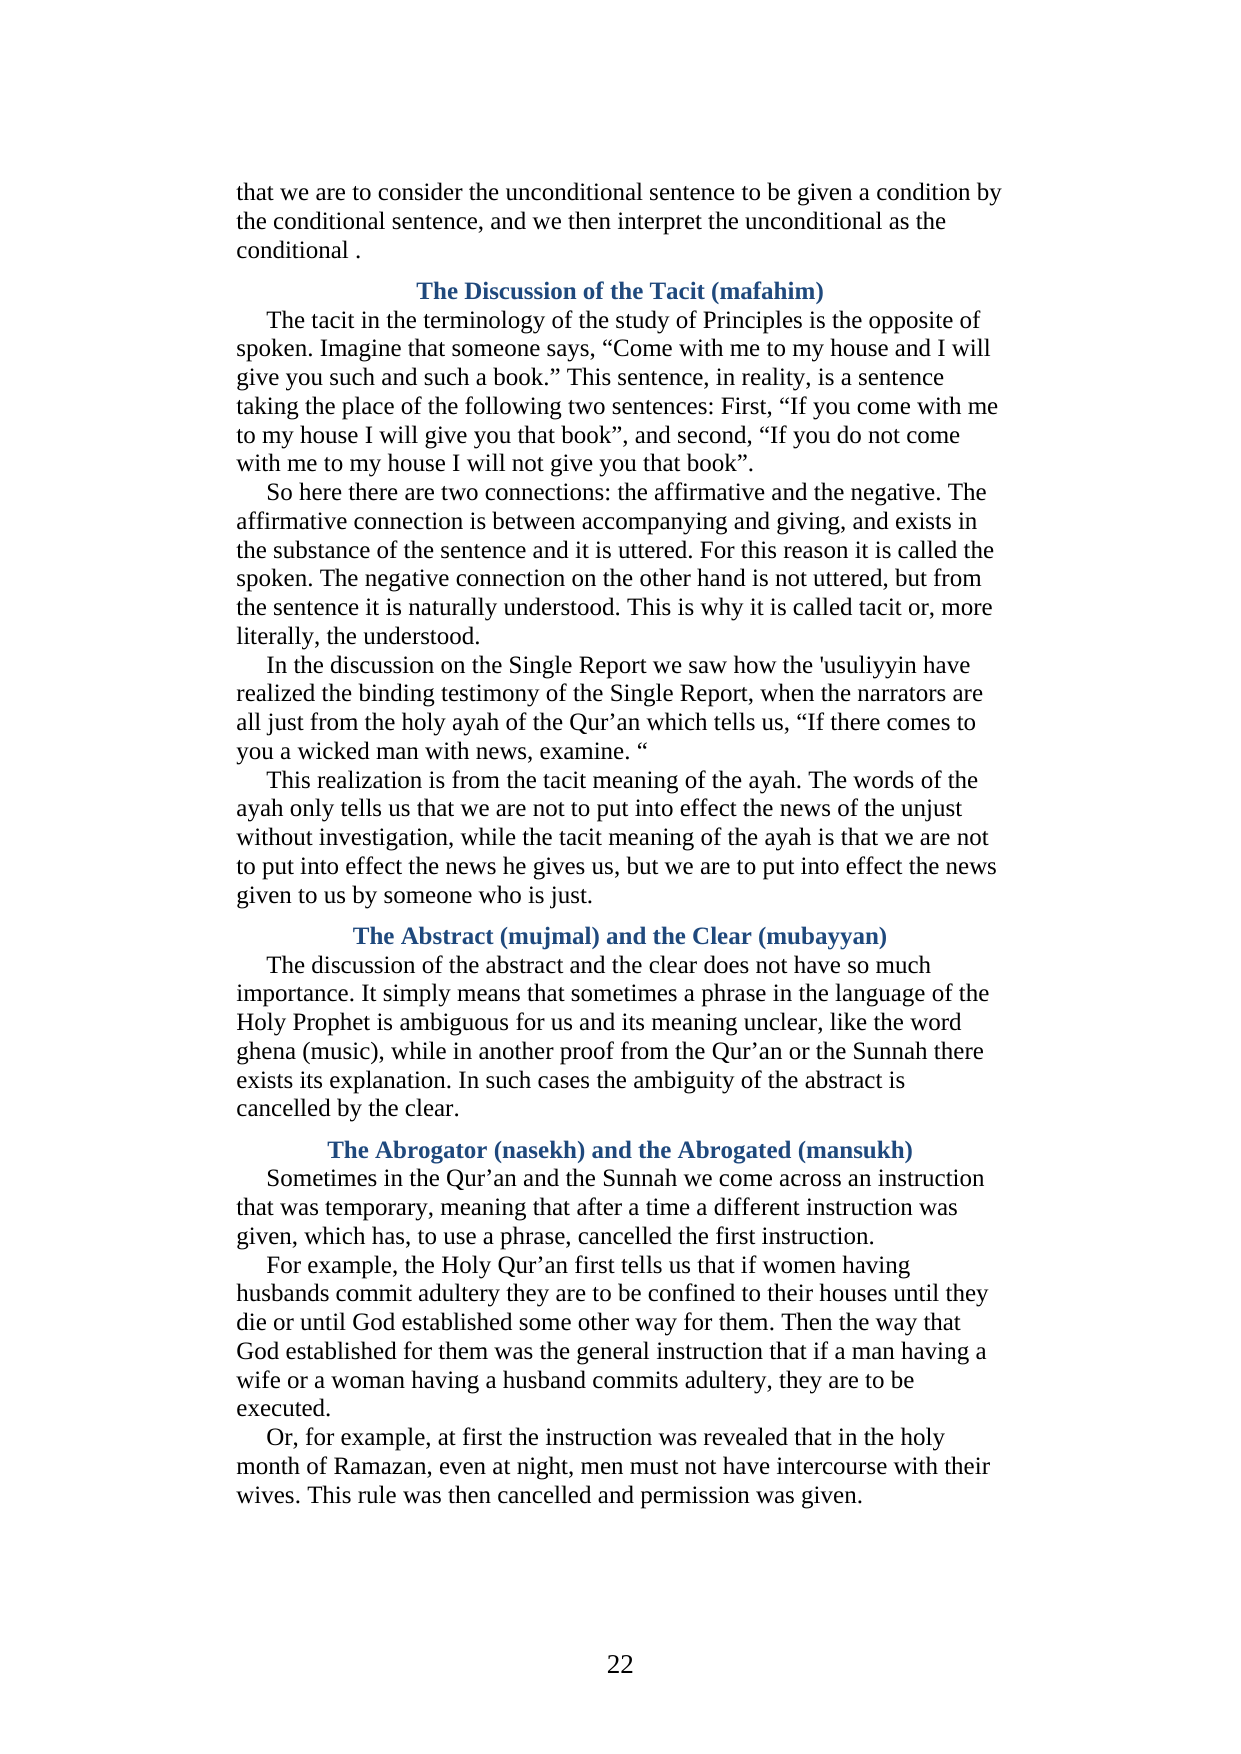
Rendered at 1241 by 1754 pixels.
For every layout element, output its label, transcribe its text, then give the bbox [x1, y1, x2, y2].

text The discussion of the abstract and the clear does not have so much importance. It simply means that sometimes a phrase in the language of the Holy Prophet is ambiguous for us and its meaning unclear, like the word ghena (music), while in another proof from the Qur’an or the Sunnah there exists its explanation. In such cases the ambiguity of the abstract is cancelled by the clear. [236, 950, 1004, 1122]
subtitle The Abstract (mujmal) and the Clear (mubayyan) [236, 921, 1004, 950]
subtitle The Abrogator (nasekh) and the Abrogated (mansukh) [236, 1135, 1004, 1163]
text The tacit in the terminology of the study of Principles is the opposite of spoken. Imagine that someone says, “Come with me to my house and I will give you such and such a book.” This sentence, in reality, is a sentence taking the place of the following two sentences: First, “If you come with me to my house I will give you that book”, and second, “If you do not come with me to my house I will not give you that book”. [236, 305, 1004, 477]
text In the discussion on the Single Report we saw how the 'usuliyyin have realized the binding testimony of the Single Report, when the narrators are all just from the holy ayah of the Qur’an which tells us, “If there comes to you a wicked man with news, examine. “ [236, 650, 1004, 765]
subtitle The Discussion of the Tacit (mafahim) [236, 276, 1004, 305]
text This realization is from the tacit meaning of the ayah. The words of the ayah only tells us that we are not to put into effect the news of the unjust without investigation, while the tacit meaning of the ayah is that we are not to put into effect the news he gives us, but we are to put into effect the news given to us by someone who is just. [236, 765, 1004, 908]
text Sometimes in the Qur’an and the Sunnah we come across an instruction that was temporary, meaning that after a time a different instruction was given, which has, to use a phrase, cancelled the first instruction. [236, 1163, 1004, 1250]
text For example, the Holy Qur’an first tells us that if women having husbands commit adultery they are to be confined to their houses until they die or until God established some other way for them. Then the way that God established for them was the general instruction that if a man having a wife or a woman having a husband commits adultery, they are to be executed. [236, 1250, 1004, 1422]
text Or, for example, at first the instruction was revealed that in the holy month of Ramazan, even at night, men must not have intercourse with their wives. This rule was then cancelled and permission was given. [236, 1422, 1004, 1508]
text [236, 177, 1004, 263]
text So here there are two connections: the affirmative and the negative. The affirmative connection is between accompanying and giving, and exists in the substance of the sentence and it is uttered. For this reason it is called the spoken. The negative connection on the other hand is not uttered, but from the sentence it is naturally understood. This is why it is called tacit or, more literally, the understood. [236, 477, 1004, 650]
